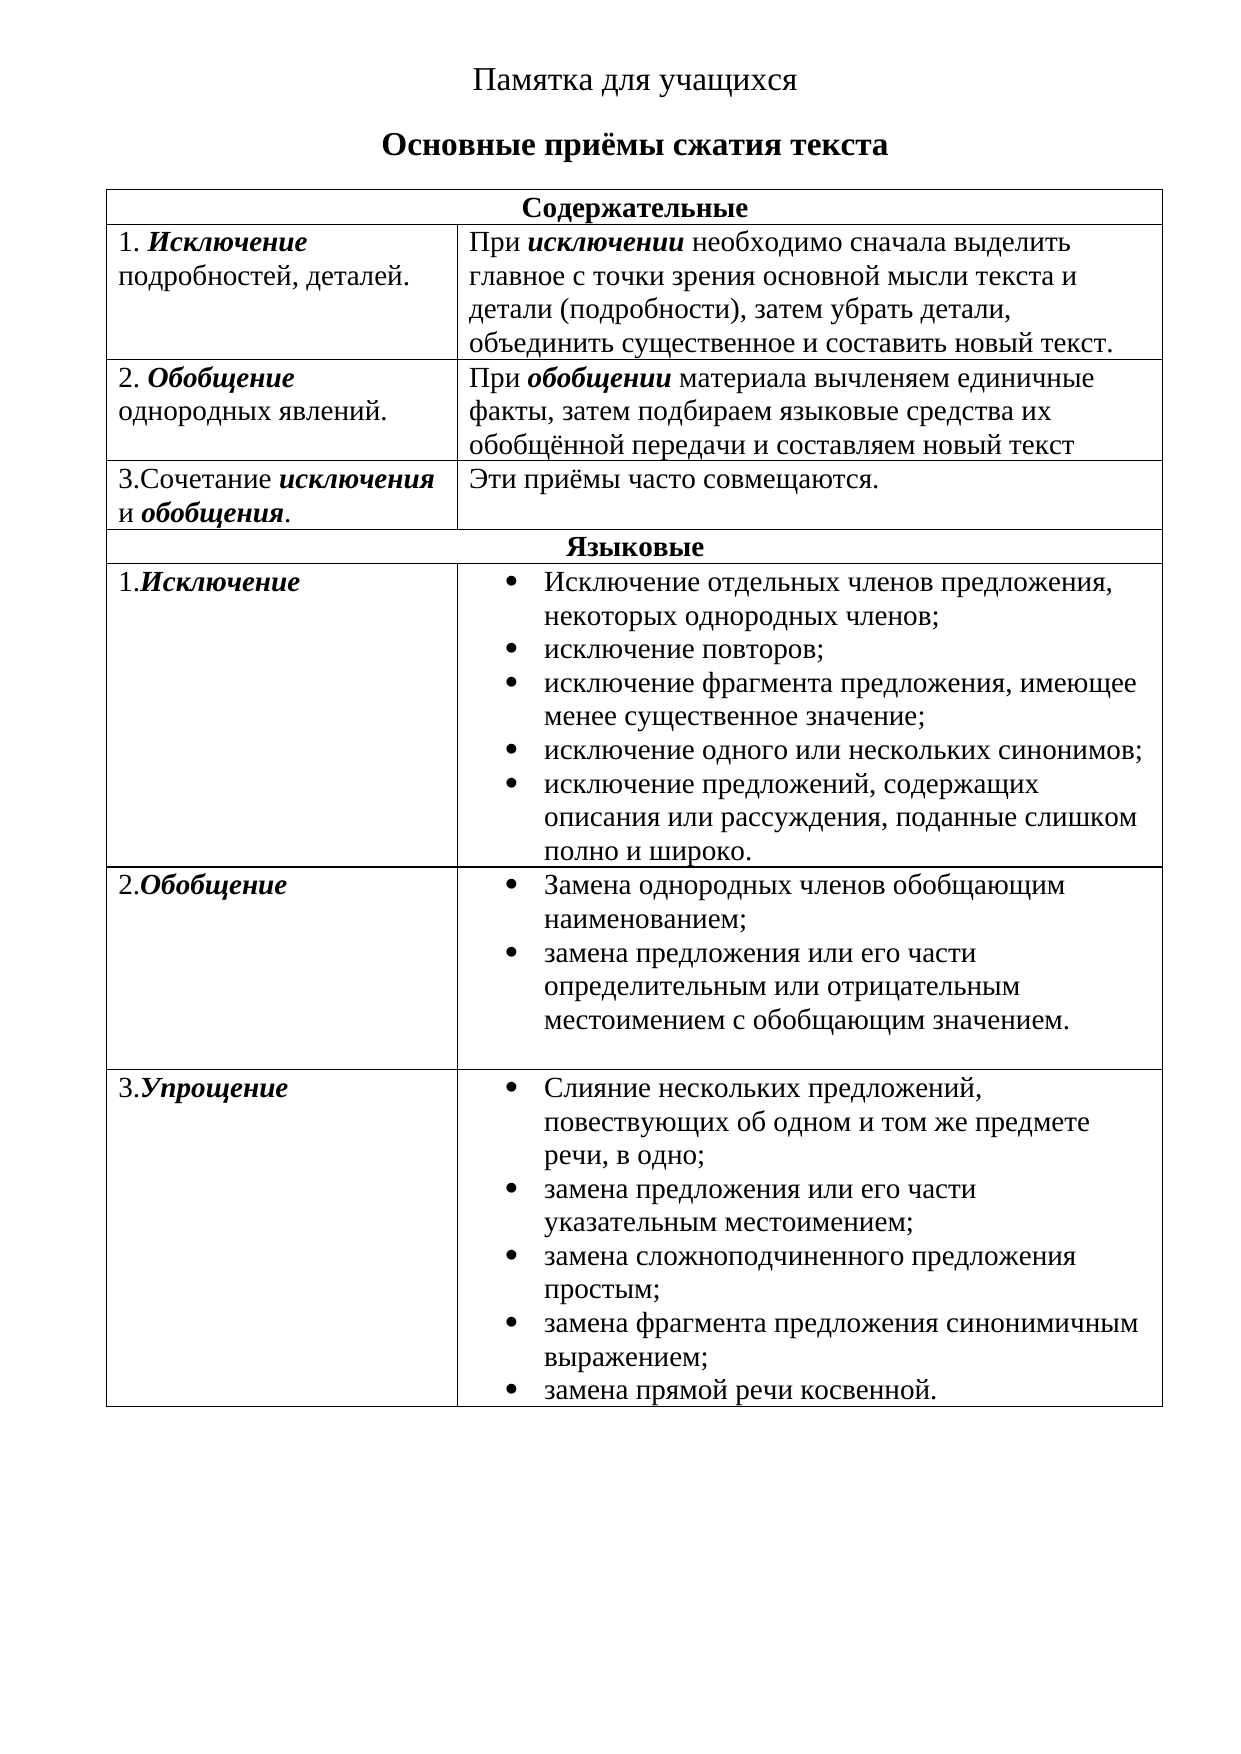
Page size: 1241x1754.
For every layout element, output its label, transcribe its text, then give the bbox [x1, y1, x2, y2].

table_cell 3.Упрощение [107, 1070, 457, 1406]
table_cell Эти приёмы часто совмещаются. [458, 461, 1162, 528]
table_header Содержательные [107, 190, 1162, 223]
table_cell 2.Обобщение [107, 868, 457, 1069]
table_cell Замена однородных членов обобщающим наименованием; замена предложения или его части определительным или отрицательным местоимением с обобщающим значением. [458, 868, 1162, 1069]
table_cell 1. Исключение подробностей, деталей. [107, 225, 457, 359]
table_cell При обобщении материала вычленяем единичные факты, затем подбираем языковые средства их обобщённой передачи и составляем новый текст [458, 360, 1162, 460]
table_cell Языковые [107, 530, 1162, 563]
table_cell 2. Обобщение однородных явлений. [107, 360, 457, 460]
table_cell 1.Исключение [107, 564, 457, 866]
text Памятка для учащихся [118, 59, 1152, 97]
table_cell Исключение отдельных членов предложения, некоторых однородных членов; исключение повторов; исключение фрагмента предложения, имеющее менее существенное значение; исключение одного или нескольких синонимов; исключение предложений, содержащих описания или рассуждения, поданные слишком полно и широко. [458, 564, 1162, 866]
table_cell Слияние нескольких предложений, повествующих об одном и том же предмете речи, в одно; замена предложения или его части указательным местоимением; замена сложноподчиненного предложения простым; замена фрагмента предложения синонимичным выражением; замена прямой речи косвенной. [458, 1070, 1162, 1406]
table_cell При исключении необходимо сначала выделить главное с точки зрения основной мысли текста и детали (подробности), затем убрать детали, объединить существенное и составить новый текст. [458, 225, 1162, 359]
table_cell 3.Сочетание исключения и обобщения. [107, 461, 457, 528]
text Основные приёмы сжатия текста [118, 124, 1152, 162]
